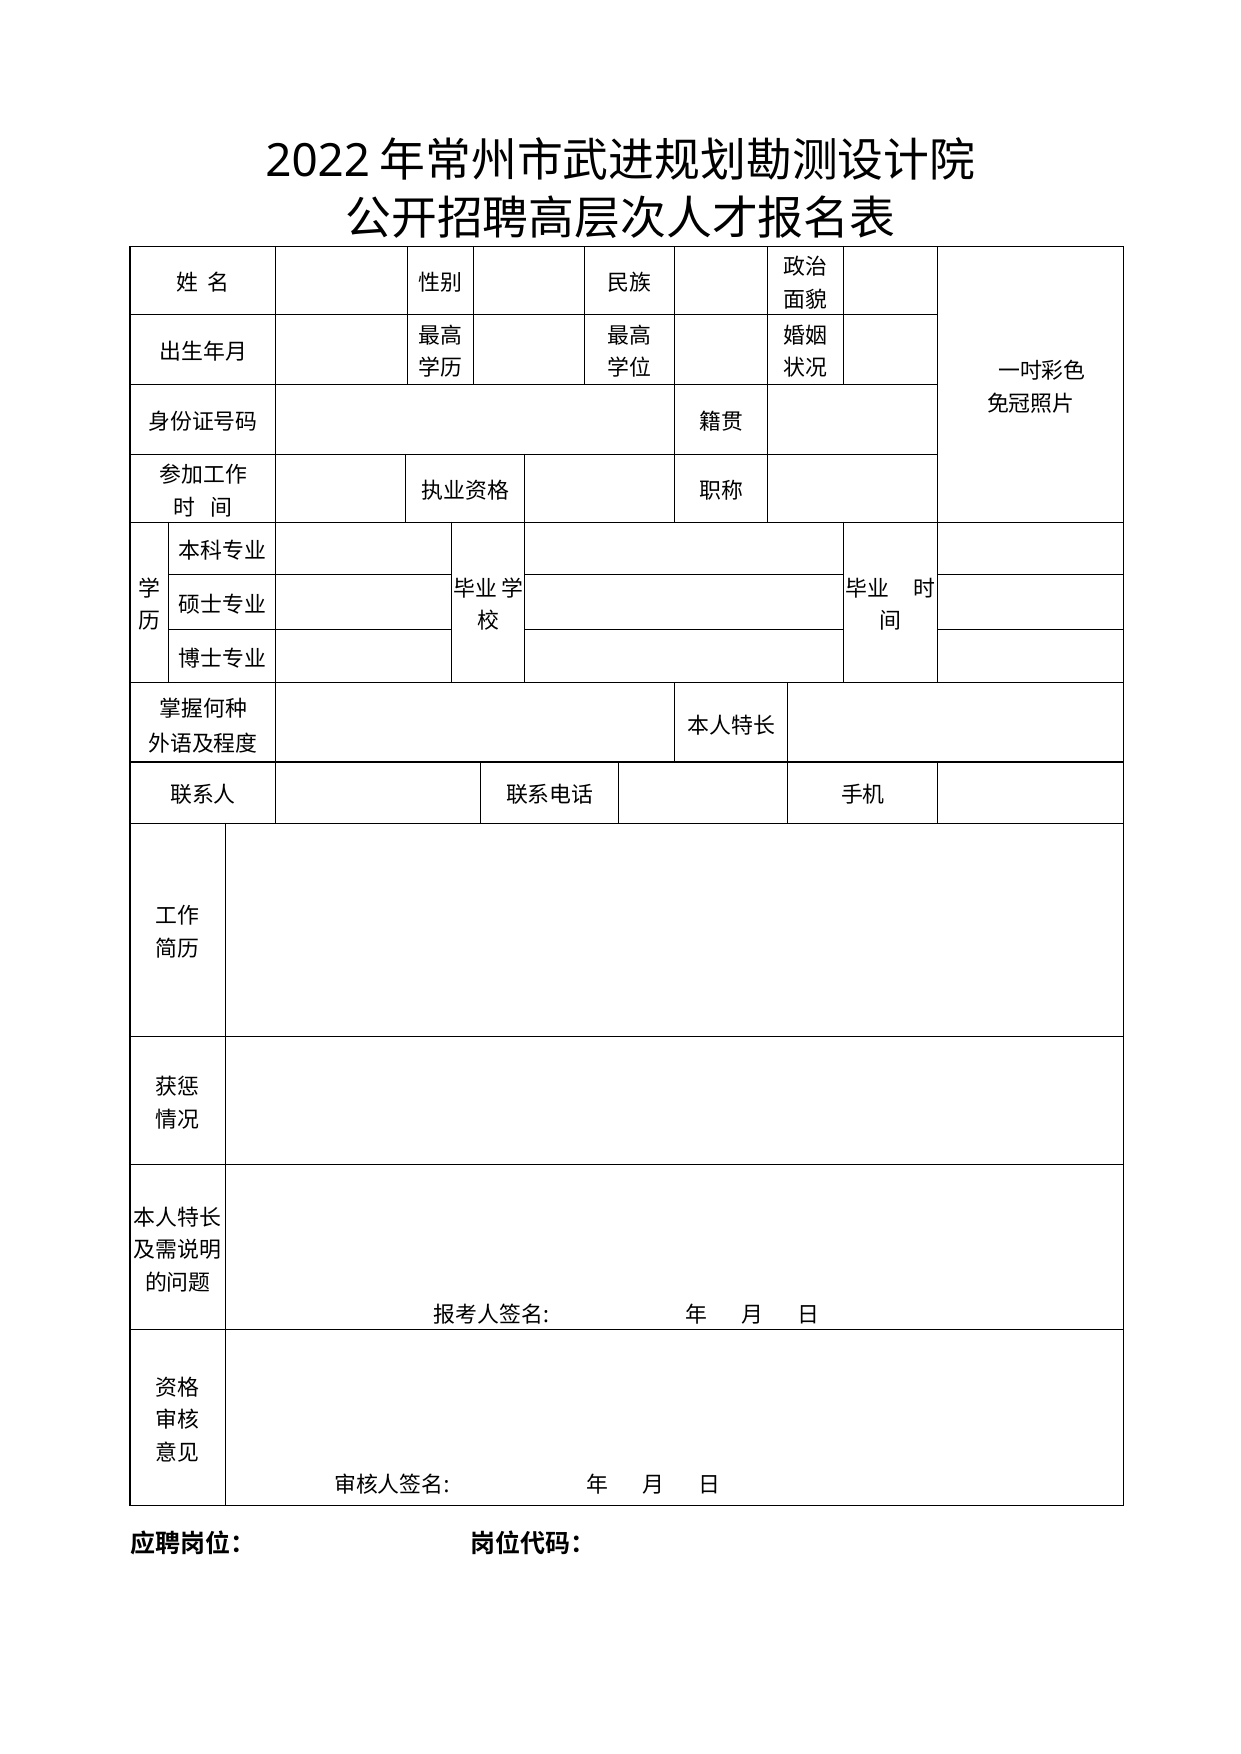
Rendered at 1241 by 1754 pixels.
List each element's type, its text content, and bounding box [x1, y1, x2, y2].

table_cell 获惩 情况 [131, 1037, 225, 1164]
table_cell 学历 [131, 523, 168, 682]
table_cell 籍贯 [675, 385, 767, 454]
table_cell 报考人签名: 年 月 日 [226, 1165, 1123, 1329]
table_cell [474, 315, 584, 383]
table_cell [226, 824, 1123, 1036]
table_cell [768, 455, 937, 522]
table_cell 本科专业 [169, 523, 275, 574]
table_cell [675, 315, 767, 383]
table_header 政治 面貌 [768, 247, 843, 314]
table_cell [525, 523, 843, 574]
table_cell 联系电话 [481, 763, 618, 822]
table_cell [938, 630, 1123, 682]
table_cell [525, 630, 843, 682]
table_cell 毕业 时间 [844, 523, 937, 682]
table_cell [844, 315, 937, 383]
table_header [276, 247, 407, 314]
table_cell [276, 763, 480, 822]
table_cell [276, 455, 405, 522]
table_cell 资格 审核 意见 [131, 1330, 225, 1505]
text 2022年常州市武进规划勘测设计院 [130, 129, 1110, 188]
table_cell [768, 385, 937, 454]
table_cell 身份证号码 [131, 385, 275, 454]
table_cell 职称 [675, 455, 767, 522]
table_cell [938, 575, 1123, 629]
table_cell 出生年月 [131, 315, 275, 383]
table_cell [226, 1037, 1123, 1164]
table_cell [276, 575, 451, 629]
table_cell 审核人签名: 年 月 日 [226, 1330, 1123, 1505]
table_cell 硕士专业 [169, 575, 275, 629]
table_cell 最高 学位 [585, 315, 674, 383]
table_cell 本人特长 [675, 683, 787, 761]
table_cell [525, 455, 674, 522]
table_header [844, 247, 937, 314]
table_header 性别 [408, 247, 473, 314]
table_header 姓 名 [131, 247, 275, 314]
table_cell [276, 385, 674, 454]
table_cell 参加工作 时 间 [131, 455, 275, 522]
table_cell 毕业 学校 [452, 523, 524, 682]
table_cell 掌握何种 外语及程度 [131, 683, 275, 761]
table_cell 联系人 [131, 763, 275, 822]
table_cell [525, 575, 843, 629]
table_cell [276, 630, 451, 682]
table_header [474, 247, 584, 314]
table_cell [619, 763, 787, 822]
table_cell 执业资格 [406, 455, 524, 522]
table_cell [276, 523, 451, 574]
text 应聘岗位： 岗位代码： [130, 1506, 1110, 1564]
table_cell [938, 523, 1123, 574]
table_cell [788, 683, 1123, 761]
table_header 民族 [585, 247, 674, 314]
table_cell [276, 315, 407, 383]
text 公开招聘高层次人才报名表 [130, 188, 1110, 246]
table_cell 博士专业 [169, 630, 275, 682]
table_cell [938, 763, 1123, 822]
table_header [675, 247, 767, 314]
table_cell 工作 简历 [131, 824, 225, 1036]
table_cell [276, 683, 674, 761]
table_cell 本人特长 及需说明 的问题 [131, 1165, 225, 1329]
table_header 一吋彩色 免冠照片 [938, 247, 1123, 522]
table_cell 手机 [788, 763, 937, 822]
table_cell 最高学历 [408, 315, 473, 383]
table_cell 婚姻 状况 [768, 315, 843, 383]
